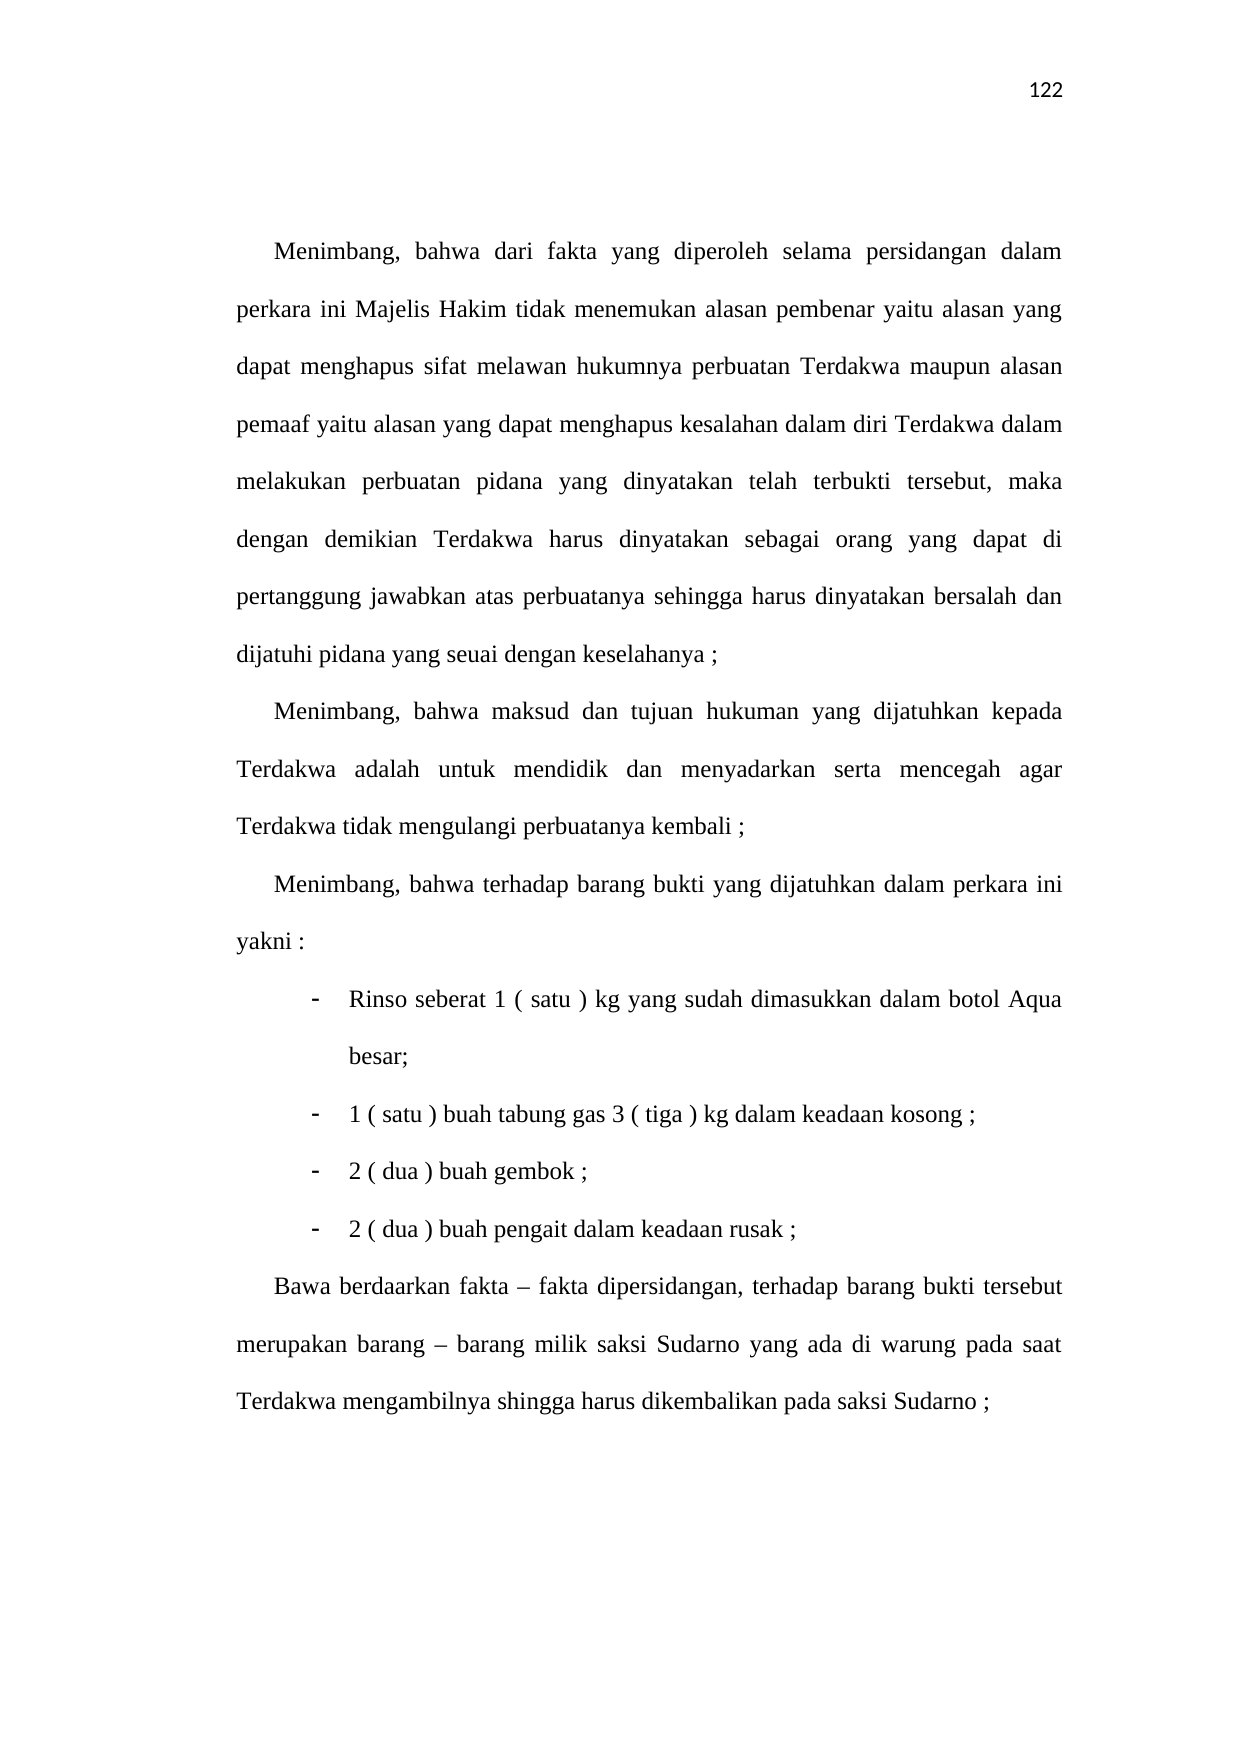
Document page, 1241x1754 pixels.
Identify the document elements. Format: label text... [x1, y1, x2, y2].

text Bawa berdaarkan fakta – fakta dipersidangan, terhadap barang bukti tersebut merupakan barang – barang milik saksi Sudarno yang ada di warung pada saat Terdakwa mengambilnya shingga harus dikembalikan pada saksi Sudarno ; [236, 1271, 1063, 1415]
list 1 ( satu ) buah tabung gas 3 ( tiga ) kg dalam keadaan kosong ; [311, 1099, 1063, 1127]
list 2 ( dua ) buah pengait dalam keadaan rusak ; [311, 1214, 1063, 1242]
list 2 ( dua ) buah gembok ; [311, 1156, 1063, 1185]
list Menimbang, bahwa terhadap barang bukti yang dijatuhkan dalam perkara ini yakni : [236, 869, 1063, 955]
list Rinso seberat 1 ( satu ) kg yang sudah dimasukkan dalam botol Aqua besar; [311, 984, 1063, 1070]
list Menimbang, bahwa maksud dan tujuan hukuman yang dijatuhkan kepada Terdakwa adalah untuk mendidik dan menyadarkan serta mencegah agar Terdakwa tidak mengulangi perbuatanya kembali ; [236, 696, 1063, 840]
list Menimbang, bahwa dari fakta yang diperoleh selama persidangan dalam perkara ini Majelis Hakim tidak menemukan alasan pembenar yaitu alasan yang dapat menghapus sifat melawan hukumnya perbuatan Terdakwa maupun alasan pemaaf yaitu alasan yang dapat menghapus kesalahan dalam diri Terdakwa dalam melakukan perbuatan pidana yang dinyatakan telah terbukti tersebut, maka dengan demikian Terdakwa harus dinyatakan sebagai orang yang dapat di pertanggung jawabkan atas perbuatanya sehingga harus dinyatakan bersalah dan dijatuhi pidana yang seuai dengan keselahanya ; [236, 236, 1063, 667]
